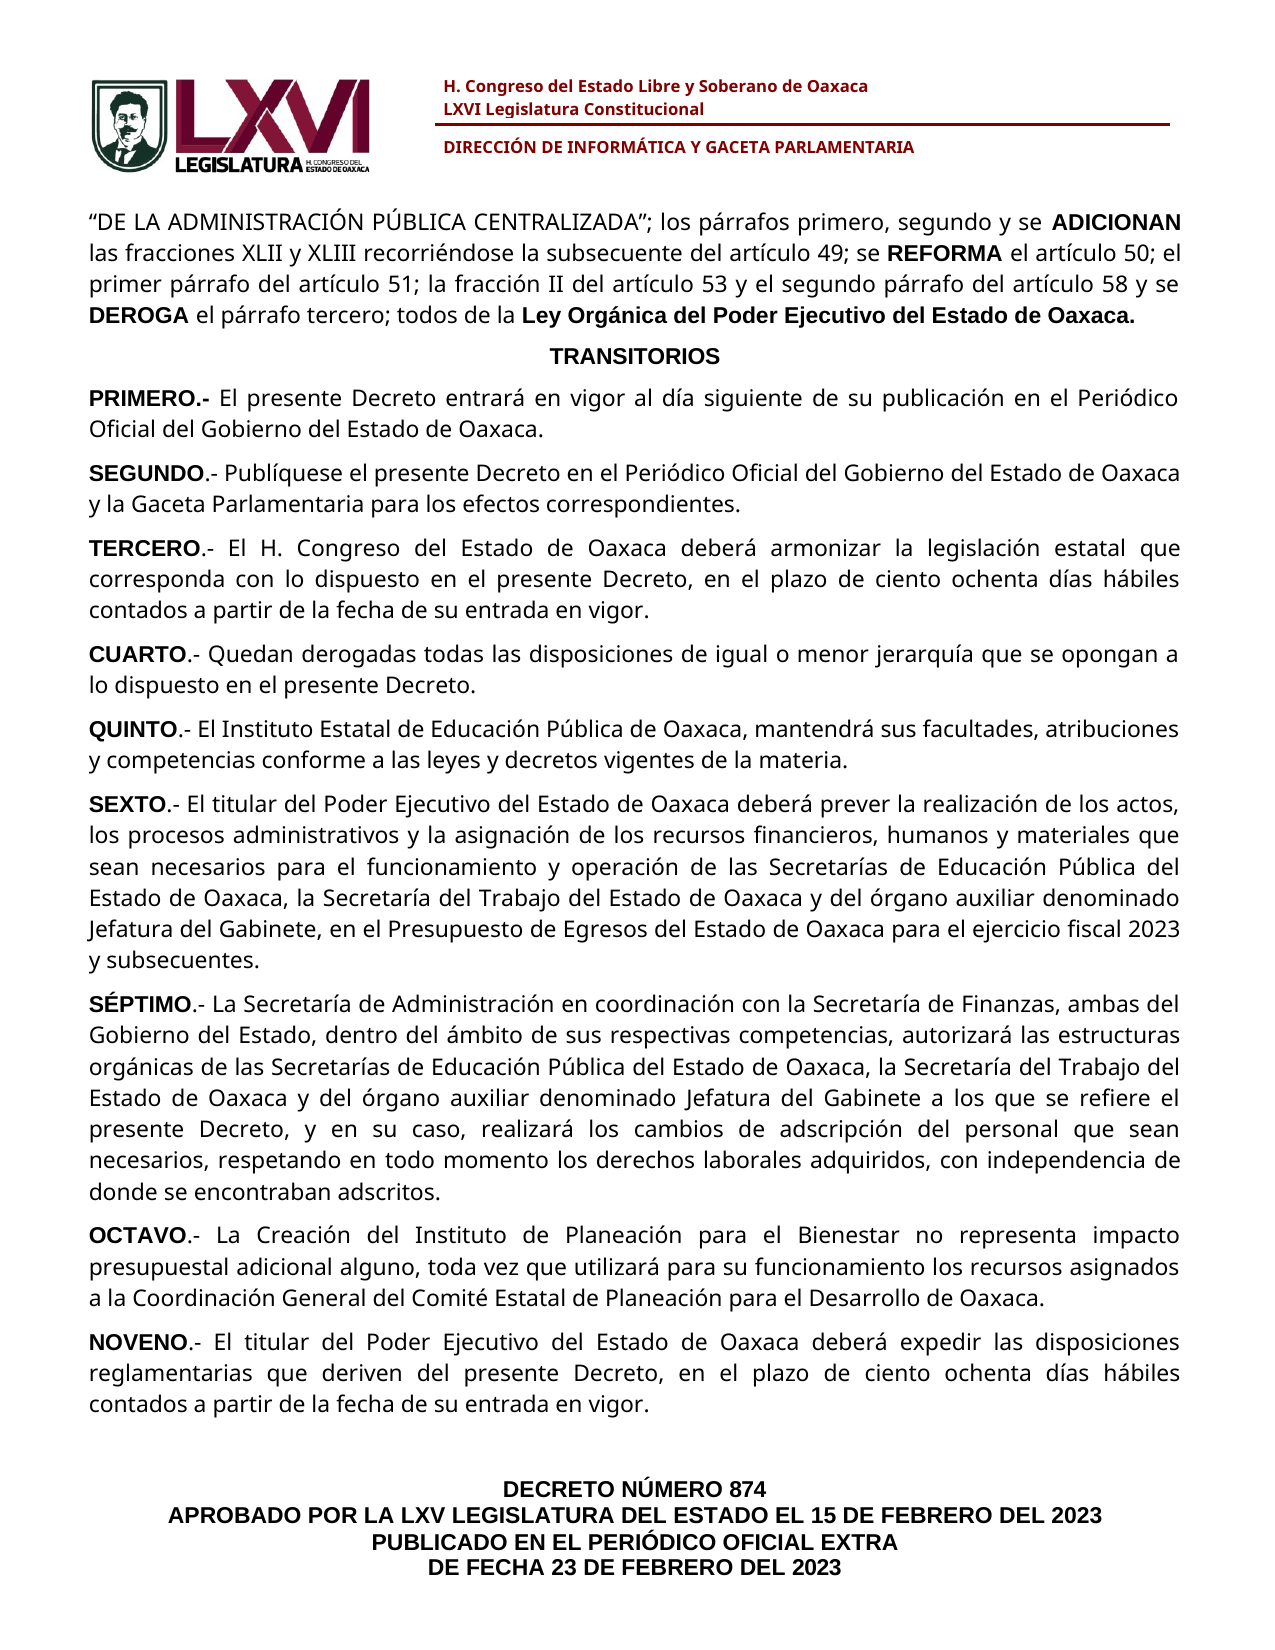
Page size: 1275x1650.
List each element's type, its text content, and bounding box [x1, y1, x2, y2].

text PRIMERO.- El presente Decreto entrará en vigor al día siguiente de su publicación en el Periódico Oficial del Gobierno del Estado de Oaxaca. [88, 382, 1180, 444]
text TERCERO.- El H. Congreso del Estado de Oaxaca deberá armonizar la legislación estatal que corresponda con lo dispuesto en el presente Decreto, en el plazo de ciento ochenta días hábiles contados a partir de la fecha de su entrada en vigor. [88, 532, 1181, 626]
text DECRETO NÚMERO 874 [88, 1476, 1181, 1502]
text “DE LA ADMINISTRACIÓN PÚBLICA CENTRALIZADA”; los párrafos primero, segundo y se ADICIONAN las fracciones XLII y XLIII recorriéndose la subsecuente del artículo 49; se REFORMA el artículo 50; el primer párrafo del artículo 51; la fracción II del artículo 53 y el segundo párrafo del artículo 58 y se DEROGA el párrafo tercero; todos de la Ley Orgánica del Poder Ejecutivo del Estado de Oaxaca. [88, 206, 1181, 331]
text APROBADO POR LA LXV LEGISLATURA DEL ESTADO EL 15 DE FEBRERO DEL 2023 PUBLICADO EN EL PERIÓDICO OFICIAL EXTRA [168, 1502, 1102, 1555]
text SEXTO.- El titular del Poder Ejecutivo del Estado de Oaxaca deberá prever la realización de los actos, los procesos administrativos y la asignación de los recursos financieros, humanos y materiales que sean necesarios para el funcionamiento y operación de las Secretarías de Educación Pública del Estado de Oaxaca, la Secretaría del Trabajo del Estado de Oaxaca y del órgano auxiliar denominado Jefatura del Gabinete, en el Presupuesto de Egresos del Estado de Oaxaca para el ejercicio fiscal 2023 y subsecuentes. [88, 788, 1181, 976]
text TRANSITORIOS [88, 343, 1181, 369]
text DE FECHA 23 DE FEBRERO DEL 2023 [88, 1555, 1181, 1581]
text SÉPTIMO.- La Secretaría de Administración en coordinación con la Secretaría de Finanzas, ambas del Gobierno del Estado, dentro del ámbito de sus respectivas competencias, autorizará las estructuras orgánicas de las Secretarías de Educación Pública del Estado de Oaxaca, la Secretaría del Trabajo del Estado de Oaxaca y del órgano auxiliar denominado Jefatura del Gabinete a los que se refiere el presente Decreto, y en su caso, realizará los cambios de adscripción del personal que sean necesarios, respetando en todo momento los derechos laborales adquiridos, con independencia de donde se encontraban adscritos. [88, 988, 1181, 1207]
text CUARTO.- Quedan derogadas todas las disposiciones de igual o menor jerarquía que se opongan a lo dispuesto en el presente Decreto. [88, 638, 1181, 701]
text QUINTO.- El Instituto Estatal de Educación Pública de Oaxaca, mantendrá sus facultades, atribuciones y competencias conforme a las leyes y decretos vigentes de la materia. [88, 713, 1180, 776]
text SEGUNDO.- Publíquese el presente Decreto en el Periódico Oficial del Gobierno del Estado de Oaxaca y la Gaceta Parlamentaria para los efectos correspondientes. [88, 457, 1181, 519]
text OCTAVO.- La Creación del Instituto de Planeación para el Bienestar no representa impacto presupuestal adicional alguno, toda vez que utilizará para su funcionamiento los recursos asignados a la Coordinación General del Comité Estatal de Planeación para el Desarrollo de Oaxaca. [88, 1219, 1181, 1313]
picture [91, 79, 370, 173]
text NOVENO.- El titular del Poder Ejecutivo del Estado de Oaxaca deberá expedir las disposiciones reglamentarias que deriven del presente Decreto, en el plazo de ciento ochenta días hábiles contados a partir de la fecha de su entrada en vigor. [88, 1326, 1181, 1419]
